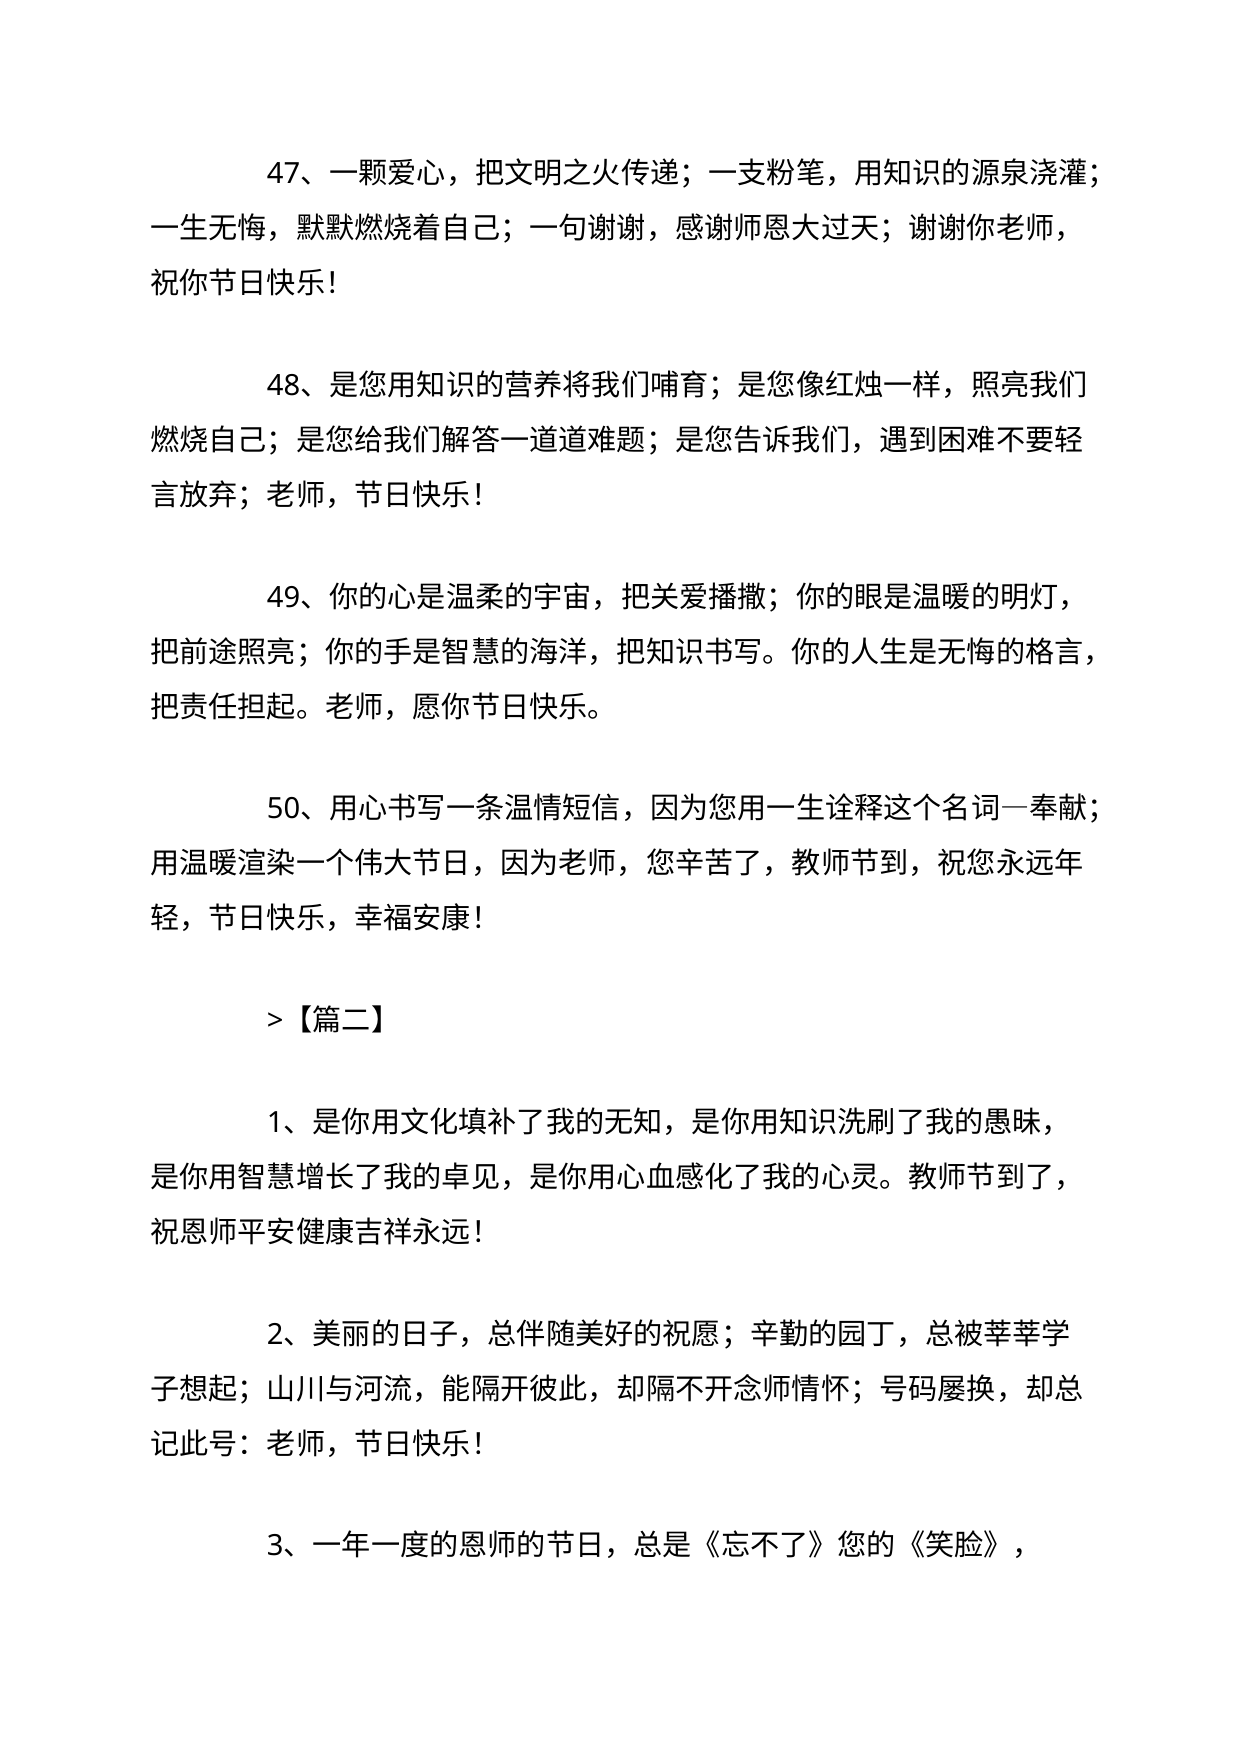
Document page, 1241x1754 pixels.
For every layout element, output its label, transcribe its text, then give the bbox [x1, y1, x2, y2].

text 48、是您用知识的营养将我们哺育；是您像红烛一样，照亮我们燃烧自己；是您给我们解答一道道难题；是您告诉我们，遇到困难不要轻言放弃；老师，节日快乐！ [150, 362, 1090, 514]
text 1、是你用文化填补了我的无知，是你用知识洗刷了我的愚昧，是你用智慧增长了我的卓见，是你用心血感化了我的心灵。教师节到了，祝恩师平安健康吉祥永远！ [150, 1099, 1090, 1251]
text 47、一颗爱心，把文明之火传递；一支粉笔，用知识的源泉浇灌；一生无悔，默默燃烧着自己；一句谢谢，感谢师恩大过天；谢谢你老师，祝你节日快乐！ [150, 150, 1090, 302]
text >【篇二】 [150, 997, 1090, 1039]
text 2、美丽的日子，总伴随美好的祝愿；辛勤的园丁，总被莘莘学子想起；山川与河流，能隔开彼此，却隔不开念师情怀；号码屡换，却总记此号：老师，节日快乐！ [150, 1310, 1090, 1462]
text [150, 1522, 1090, 1564]
text 50、用心书写一条温情短信，因为您用一生诠释这个名词—奉献；用温暖渲染一个伟大节日，因为老师，您辛苦了，教师节到，祝您永远年轻，节日快乐，幸福安康！ [150, 785, 1090, 937]
text 49、你的心是温柔的宇宙，把关爱播撒；你的眼是温暖的明灯，把前途照亮；你的手是智慧的海洋，把知识书写。你的人生是无悔的格言，把责任担起。老师，愿你节日快乐。 [150, 573, 1090, 726]
